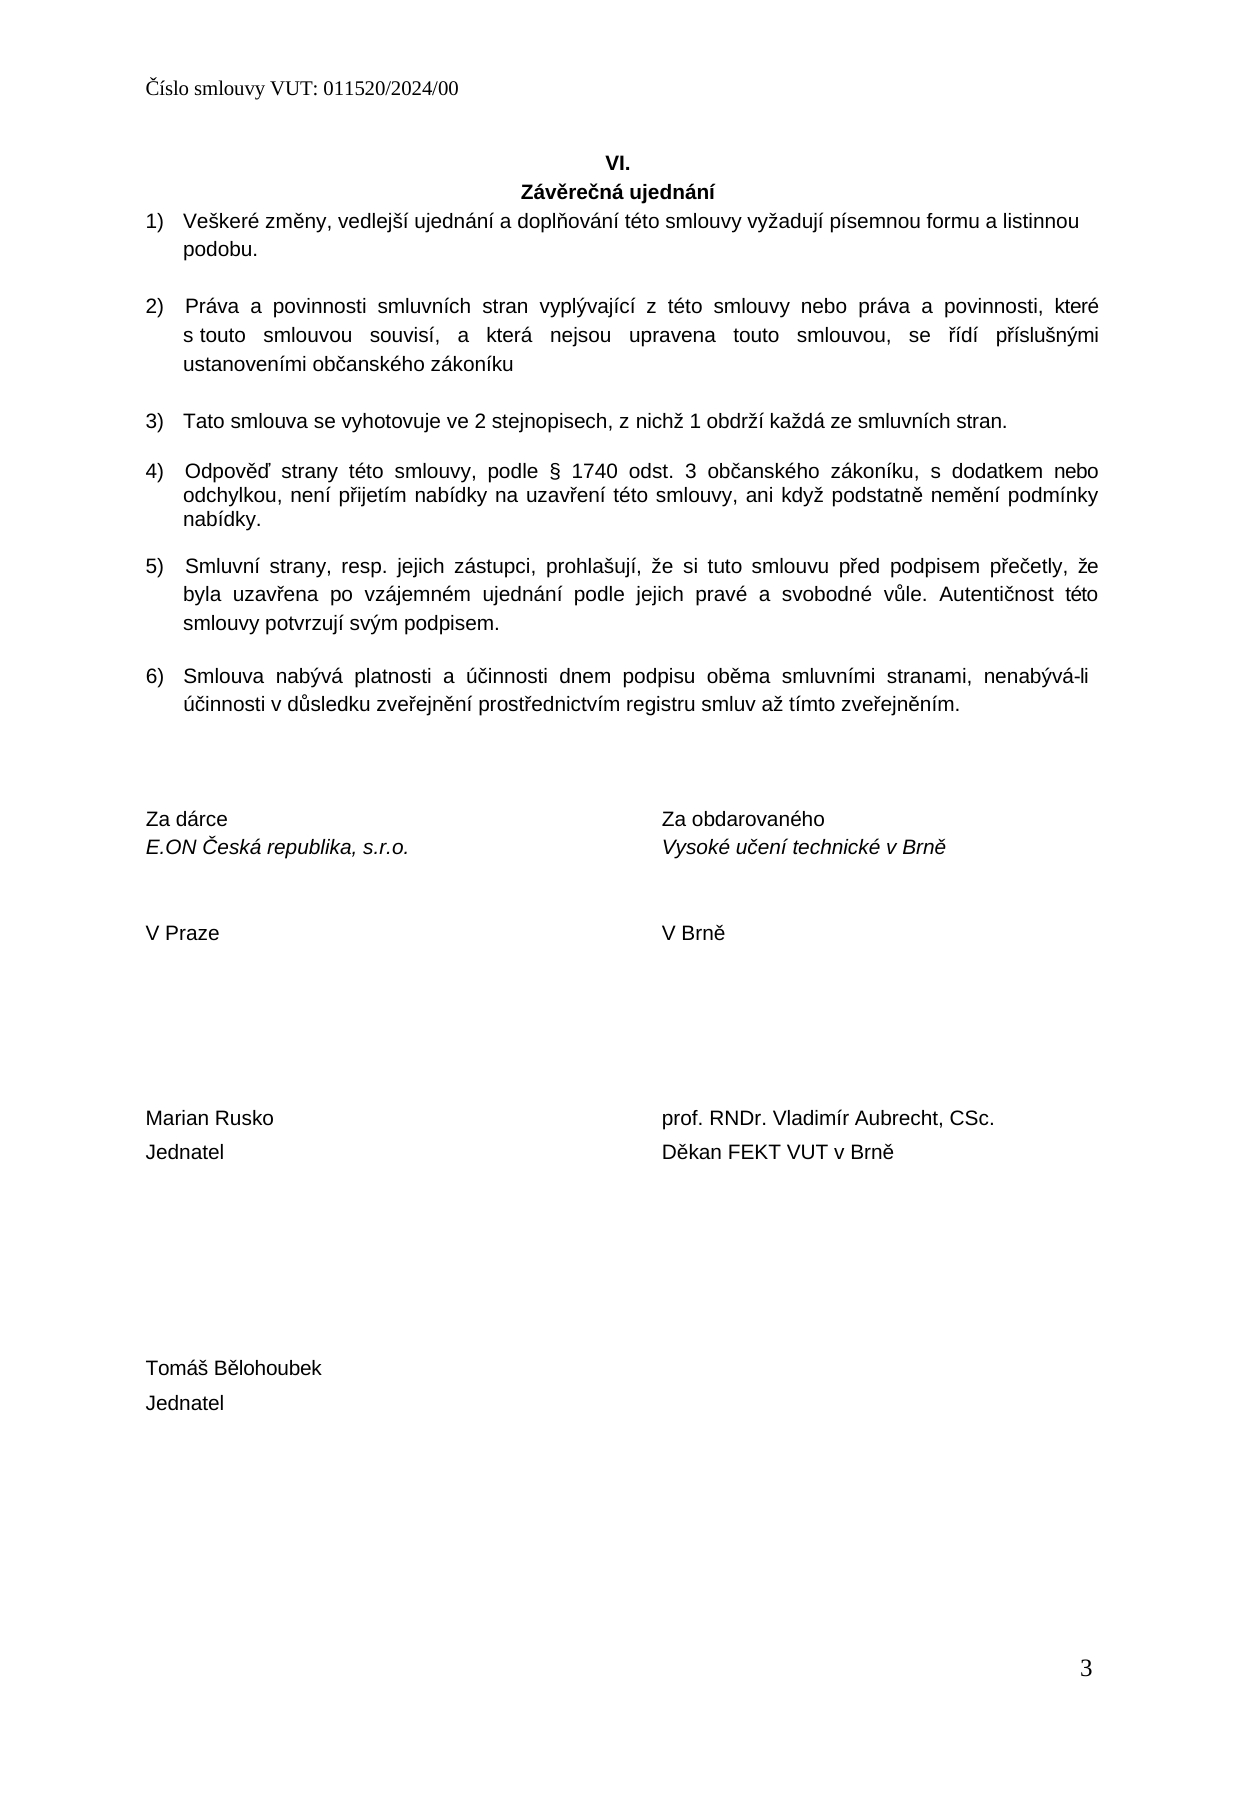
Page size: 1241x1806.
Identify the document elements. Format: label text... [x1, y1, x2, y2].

text Číslo smlouvy VUT: 011520/2024/00 [145, 73, 1188, 101]
text Tomáš Bělohoubek [145, 1353, 1188, 1381]
text Jednatel Děkan FEKT VUT v Brně [145, 1137, 1188, 1165]
text V Praze V Brně [145, 918, 1188, 946]
text 5) Smluvní strany, resp. jejich zástupci, prohlašují, že si tuto smlouvu před podpisem přečetly, že byla uzavřena po vzájemném ujednání podle jejich pravé a svobodné vůle. Autentičnost této smlouvy potvrzují svým podpisem. [145, 550, 1099, 636]
text účinnosti v důsledku zveřejnění prostřednictvím registru smluv až tímto zveřejněním. [183, 689, 1188, 717]
text VI. [605, 146, 1188, 176]
text Za dárce Za obdarovaného [146, 804, 1188, 832]
text 2) Práva a povinnosti smluvních stran vyplývající z této smlouvy nebo práva a povinnosti, které s touto smlouvou souvisí, a která nejsou upravena touto smlouvou, se řídí příslušnými ustanoveními občanského zákoníku [145, 291, 1100, 377]
text Marian Rusko prof. RNDr. Vladimír Aubrecht, CSc. [145, 1102, 1188, 1131]
text 6) Smlouva nabývá platnosti a účinnosti dnem podpisu oběma smluvními stranami, nenabývá-li [146, 661, 1188, 689]
text Závěrečná ujednání [521, 176, 1188, 206]
text 1) Veškeré změny, vedlejší ujednání a doplňování této smlouvy vyžadují písemnou formu a listinnou [145, 206, 1188, 234]
text 3 [1080, 1649, 1188, 1683]
text podobu. [183, 234, 1188, 262]
text Jednatel [145, 1388, 1188, 1416]
text 4) Odpověď strany této smlouvy, podle § 1740 odst. 3 občanského zákoníku, s dodatkem nebo odchylkou, není přijetím nabídky na uzavření této smlouvy, ani když podstatně nemění podmínky nabídky. [145, 459, 1099, 531]
text 3) Tato smlouva se vyhotovuje ve 2 stejnopisech, z nichž 1 obdrží každá ze smluvních stran. [145, 406, 1188, 434]
text E.ON Česká republika, s.r.o. Vysoké učení technické v Brně [146, 832, 1188, 859]
